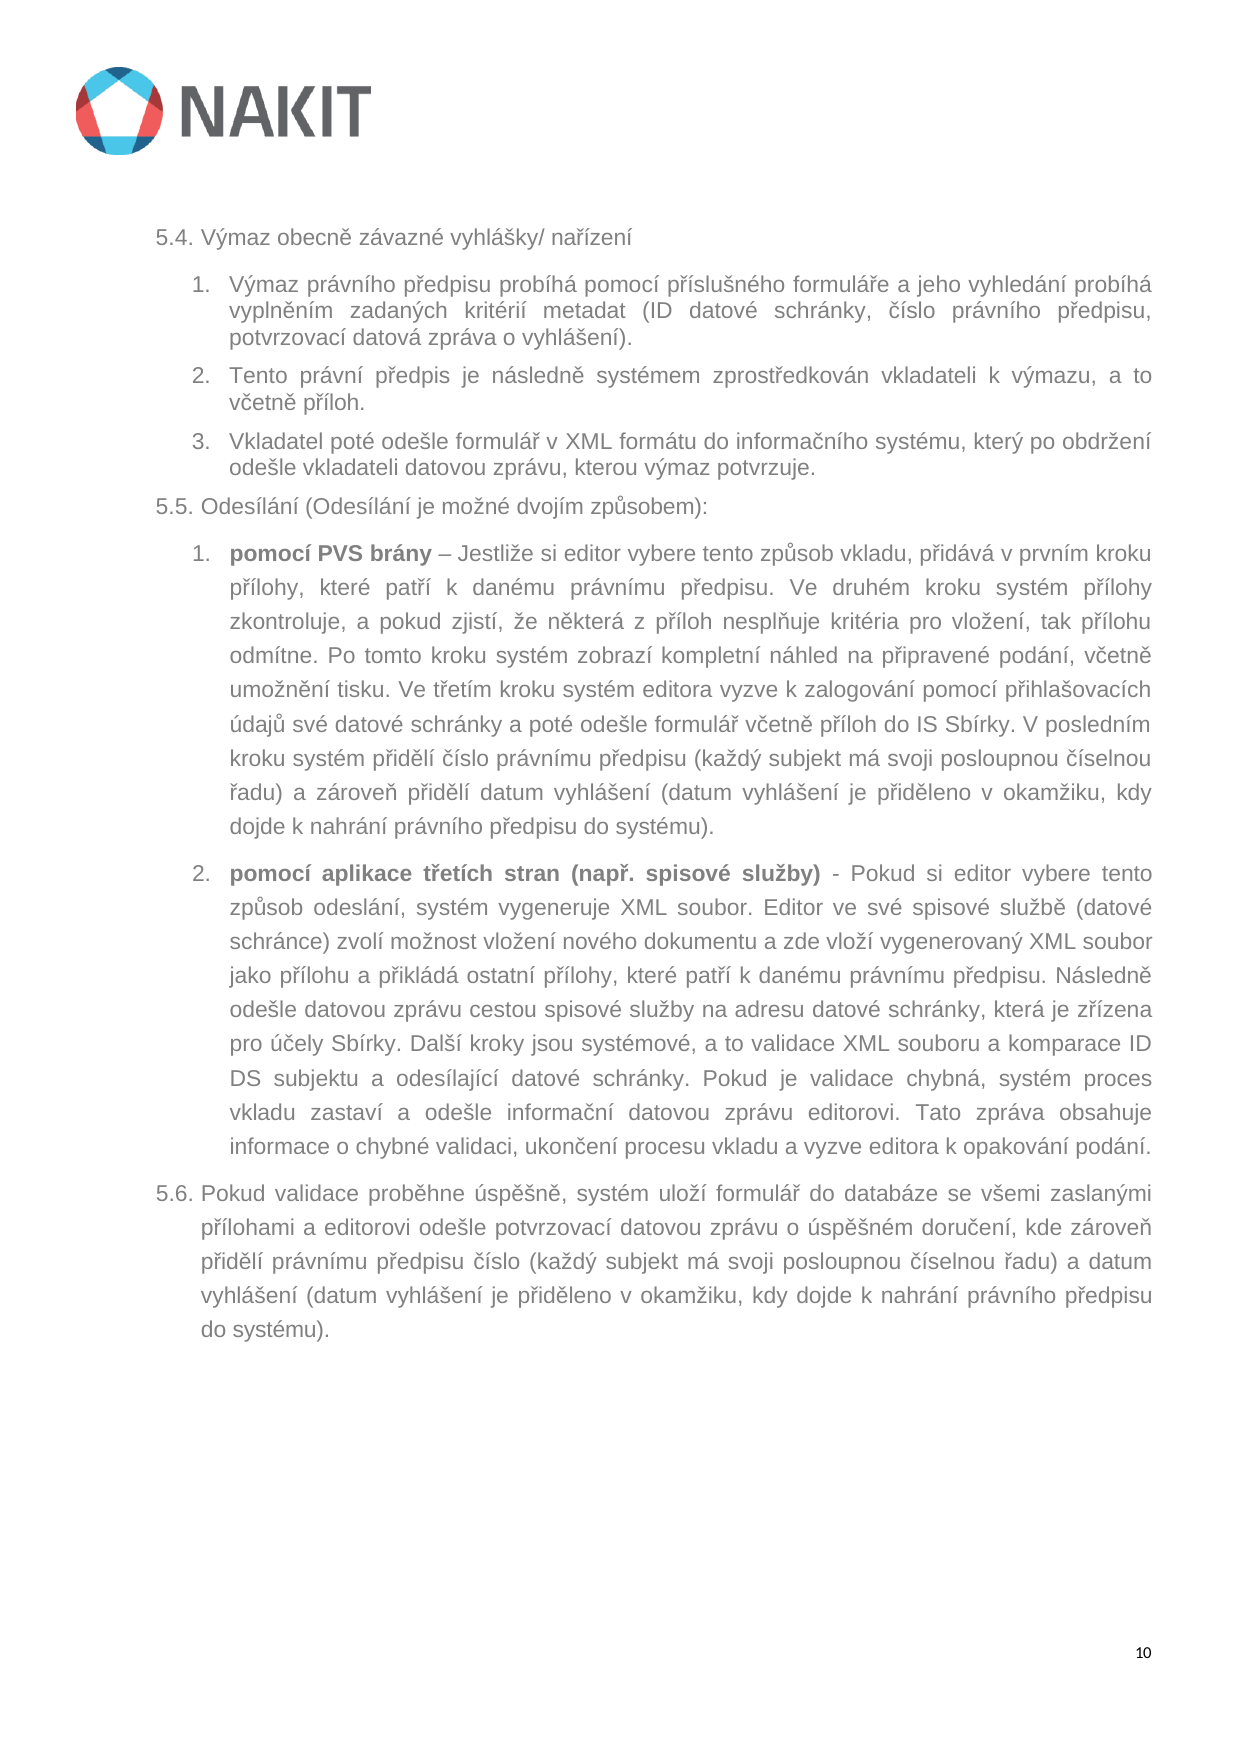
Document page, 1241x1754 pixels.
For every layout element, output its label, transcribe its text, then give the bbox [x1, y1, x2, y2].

list Výmaz právního předpisu probíhá pomocí příslušného formuláře a jeho vyhledání probíhá vyplněním zadaných kritérií metadat (ID datové schránky, číslo právního předpisu, potvrzovací datová zpráva o vyhlášení). [192, 271, 1153, 350]
list Odesílání (Odesílání je možné dvojím způsobem): [155, 493, 1186, 519]
picture [76, 67, 371, 155]
list pomocí aplikace třetích stran (např. spisové služby) - Pokud si editor vybere tento způsob odeslání, systém vygeneruje XML soubor. Editor ve své spisové službě (datové schránce) zvolí možnost vložení nového dokumentu a zde vloží vygenerovaný XML soubor jako přílohu a přikládá ostatní přílohy, které patří k danému právnímu předpisu. Následně odešle datovou zprávu cestou spisové služby na adresu datové schránky, která je zřízena pro účely Sbírky. Další kroky jsou systémové, a to validace XML souboru a komparace ID DS subjektu a odesílající datové schránky. Pokud je validace chybná, systém proces vkladu zastaví a odešle informační datovou zprávu editorovi. Tato zpráva obsahuje informace o chybné validaci, ukončení procesu vkladu a vyzve editora k opakování podání. [192, 859, 1153, 1159]
list pomocí PVS brány – Jestliže si editor vybere tento způsob vkladu, přidává v prvním kroku přílohy, které patří k danému právnímu předpisu. Ve druhém kroku systém přílohy zkontroluje, a pokud zjistí, že některá z příloh nesplňuje kritéria pro vložení, tak přílohu odmítne. Po tomto kroku systém zobrazí kompletní náhled na připravené podání, včetně umožnění tisku. Ve třetím kroku systém editora vyzve k zalogování pomocí přihlašovacích údajů své datové schránky a poté odešle formulář včetně příloh do IS Sbírky. V posledním kroku systém přidělí číslo právnímu předpisu (každý subjekt má svoji posloupnou číselnou řadu) a zároveň přidělí datum vyhlášení (datum vyhlášení je přiděleno v okamžiku, kdy dojde k nahrání právního předpisu do systému). [192, 540, 1152, 839]
list Pokud validace proběhne úspěšně, systém uloží formulář do databáze se všemi zaslanými přílohami a editorovi odešle potvrzovací datovou zprávu o úspěšném doručení, kde zároveň přidělí právnímu předpisu číslo (každý subjekt má svoji posloupnou číselnou řadu) a datum vyhlášení (datum vyhlášení je přiděleno v okamžiku, kdy dojde k nahrání právního předpisu do systému). [156, 1180, 1153, 1343]
list Výmaz obecně závazné vyhlášky/ nařízení [155, 224, 1186, 250]
list Vkladatel poté odešle formulář v XML formátu do informačního systému, který po obdržení odešle vkladateli datovou zprávu, kterou výmaz potvrzuje. [192, 428, 1152, 480]
list Tento právní předpis je následně systémem zprostředkován vkladateli k výmazu, a to včetně příloh. [192, 362, 1153, 415]
